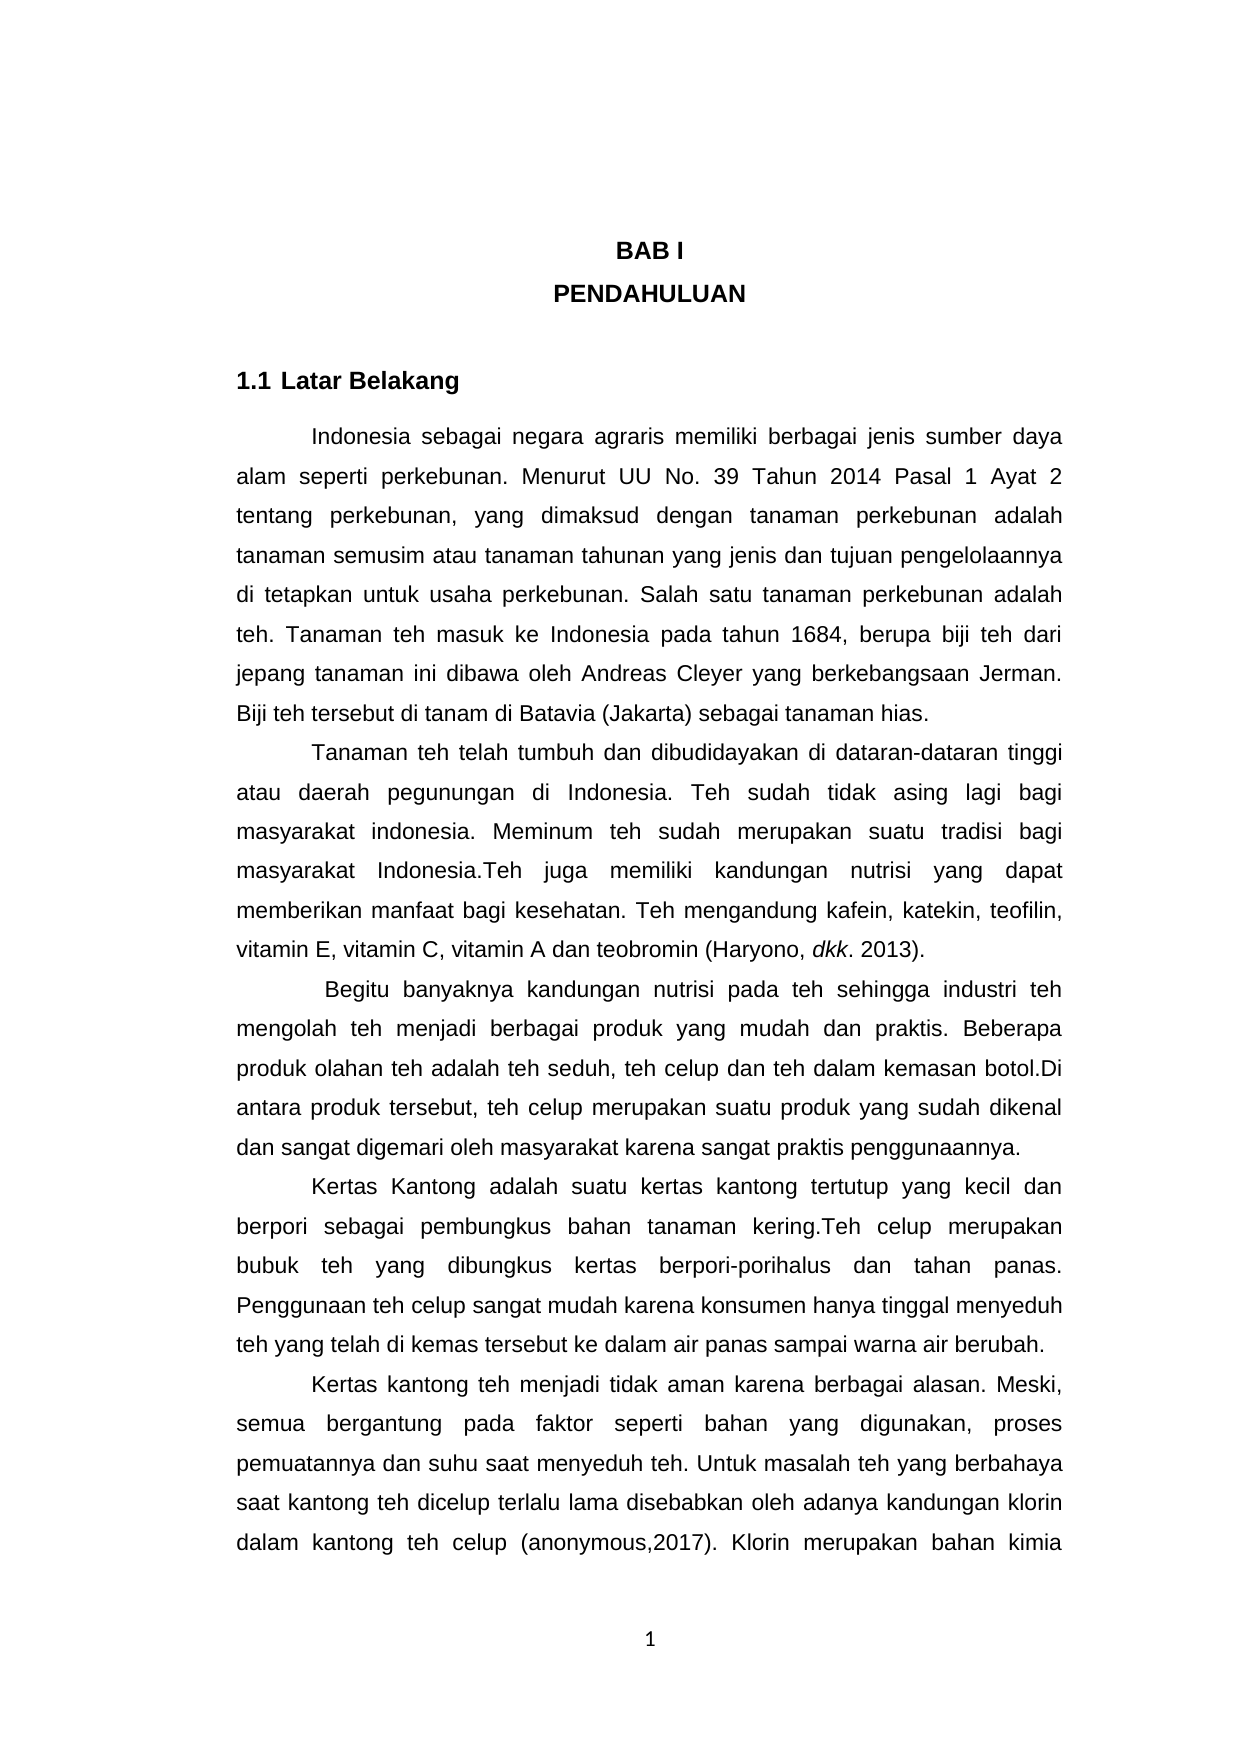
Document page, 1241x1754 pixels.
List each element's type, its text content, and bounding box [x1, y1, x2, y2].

list Kertas Kantong adalah suatu kertas kantong tertutup yang kecil dan berpori sebagai pembungkus bahan tanaman kering.Teh celup merupakan bubuk teh yang dibungkus kertas berpori-porihalus dan tahan panas. Penggunaan teh celup sangat mudah karena konsumen hanya tinggal menyeduh teh yang telah di kemas tersebut ke dalam air panas sampai warna air berubah. [236, 1173, 1063, 1357]
list Begitu banyaknya kandungan nutrisi pada teh sehingga industri teh mengolah teh menjadi berbagai produk yang mudah dan praktis. Beberapa produk olahan teh adalah teh seduh, teh celup dan teh dalam kemasan botol.Di antara produk tersebut, teh celup merupakan suatu produk yang sudah dikenal dan sangat digemari oleh masyarakat karena sangat praktis penggunaannya. [236, 976, 1063, 1160]
text BAB I PENDAHULUAN [236, 236, 1063, 308]
list Indonesia sebagai negara agraris memiliki berbagai jenis sumber daya alam seperti perkebunan. Menurut UU No. 39 Tahun 2014 Pasal 1 Ayat 2 tentang perkebunan, yang dimaksud dengan tanaman perkebunan adalah tanaman semusim atau tanaman tahunan yang jenis dan tujuan pengelolaannya di tetapkan untuk usaha perkebunan. Salah satu tanaman perkebunan adalah teh. Tanaman teh masuk ke Indonesia pada tahun 1684, berupa biji teh dari jepang tanaman ini dibawa oleh Andreas Cleyer yang berkebangsaan Jerman. Biji teh tersebut di tanam di Batavia (Jakarta) sebagai tanaman hias. [236, 423, 1063, 726]
list Tanaman teh telah tumbuh dan dibudidayakan di dataran-dataran tinggi atau daerah pegunungan di Indonesia. Teh sudah tidak asing lagi bagi masyarakat indonesia. Meminum teh sudah merupakan suatu tradisi bagi masyarakat Indonesia.Teh juga memiliki kandungan nutrisi yang dapat memberikan manfaat bagi kesehatan. Teh mengandung kafein, katekin, teofilin, vitamin E, vitamin C, vitamin A dan teobromin (Haryono, dkk. 2013). [236, 739, 1063, 963]
list Latar Belakang [236, 366, 1063, 394]
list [236, 1371, 1063, 1555]
